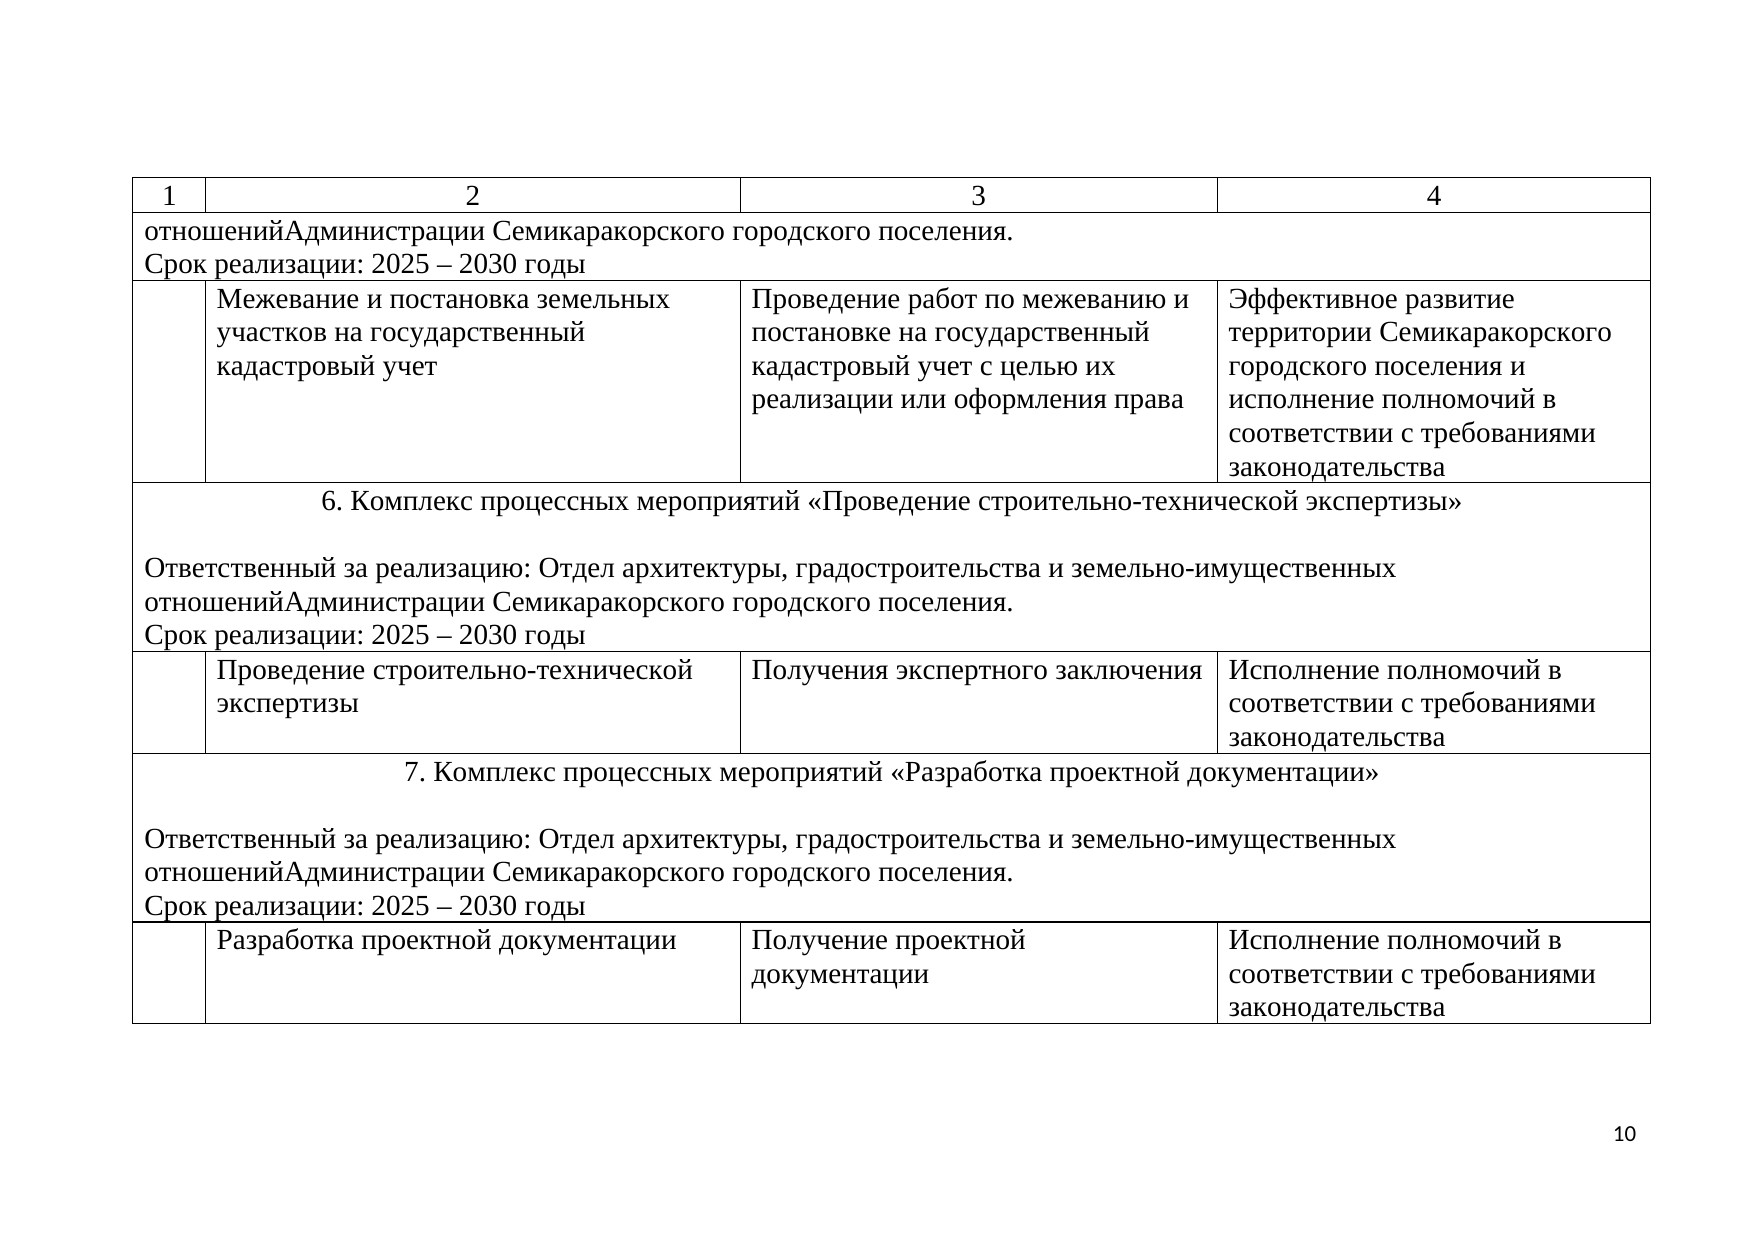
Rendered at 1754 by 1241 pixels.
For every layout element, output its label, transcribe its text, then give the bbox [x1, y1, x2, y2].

table_cell Проведение работ по межеванию и постановке на государственный кадастровый учет с целью их реализации или оформления права [741, 281, 1217, 482]
table_cell Исполнение полномочий в соответствии с требованиями законодательства [1218, 923, 1650, 1023]
table_header 3 [741, 178, 1217, 212]
table_cell 7. Комплекс процессных мероприятий «Разработка проектной документации» Ответственный за реализацию: Отдел архитектуры, градостроительства и земельно-имущественных отношенийАдминистрации Семикаракорского городского поселения. Срок реализации: 2025 – 2030 годы [133, 754, 1650, 921]
table_cell [133, 281, 205, 482]
table_cell Межевание и постановка земельных участков на государственный кадастровый учет [206, 281, 740, 482]
table_cell Разработка проектной документации [206, 923, 740, 1023]
table_cell [133, 652, 205, 753]
table_cell Исполнение полномочий в соответствии с требованиями законодательства [1218, 652, 1650, 753]
table_header 2 [206, 178, 740, 212]
table_header 4 [1218, 178, 1650, 212]
table_cell Получения экспертного заключения [741, 652, 1217, 753]
table_cell 6. Комплекс процессных мероприятий «Проведение строительно-технической экспертизы» Ответственный за реализацию: Отдел архитектуры, градостроительства и земельно-имущественных отношенийАдминистрации Семикаракорского городского поселения. Срок реализации: 2025 – 2030 годы [133, 483, 1650, 651]
table_cell Проведение строительно-технической экспертизы [206, 652, 740, 753]
table_cell [133, 923, 205, 1023]
table_cell Эффективное развитие территории Семикаракорского городского поселения и исполнение полномочий в соответствии с требованиями законодательства [1218, 281, 1650, 482]
table_cell Получение проектной документации [741, 923, 1217, 1023]
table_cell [133, 213, 1650, 280]
table_header 1 [133, 178, 205, 212]
